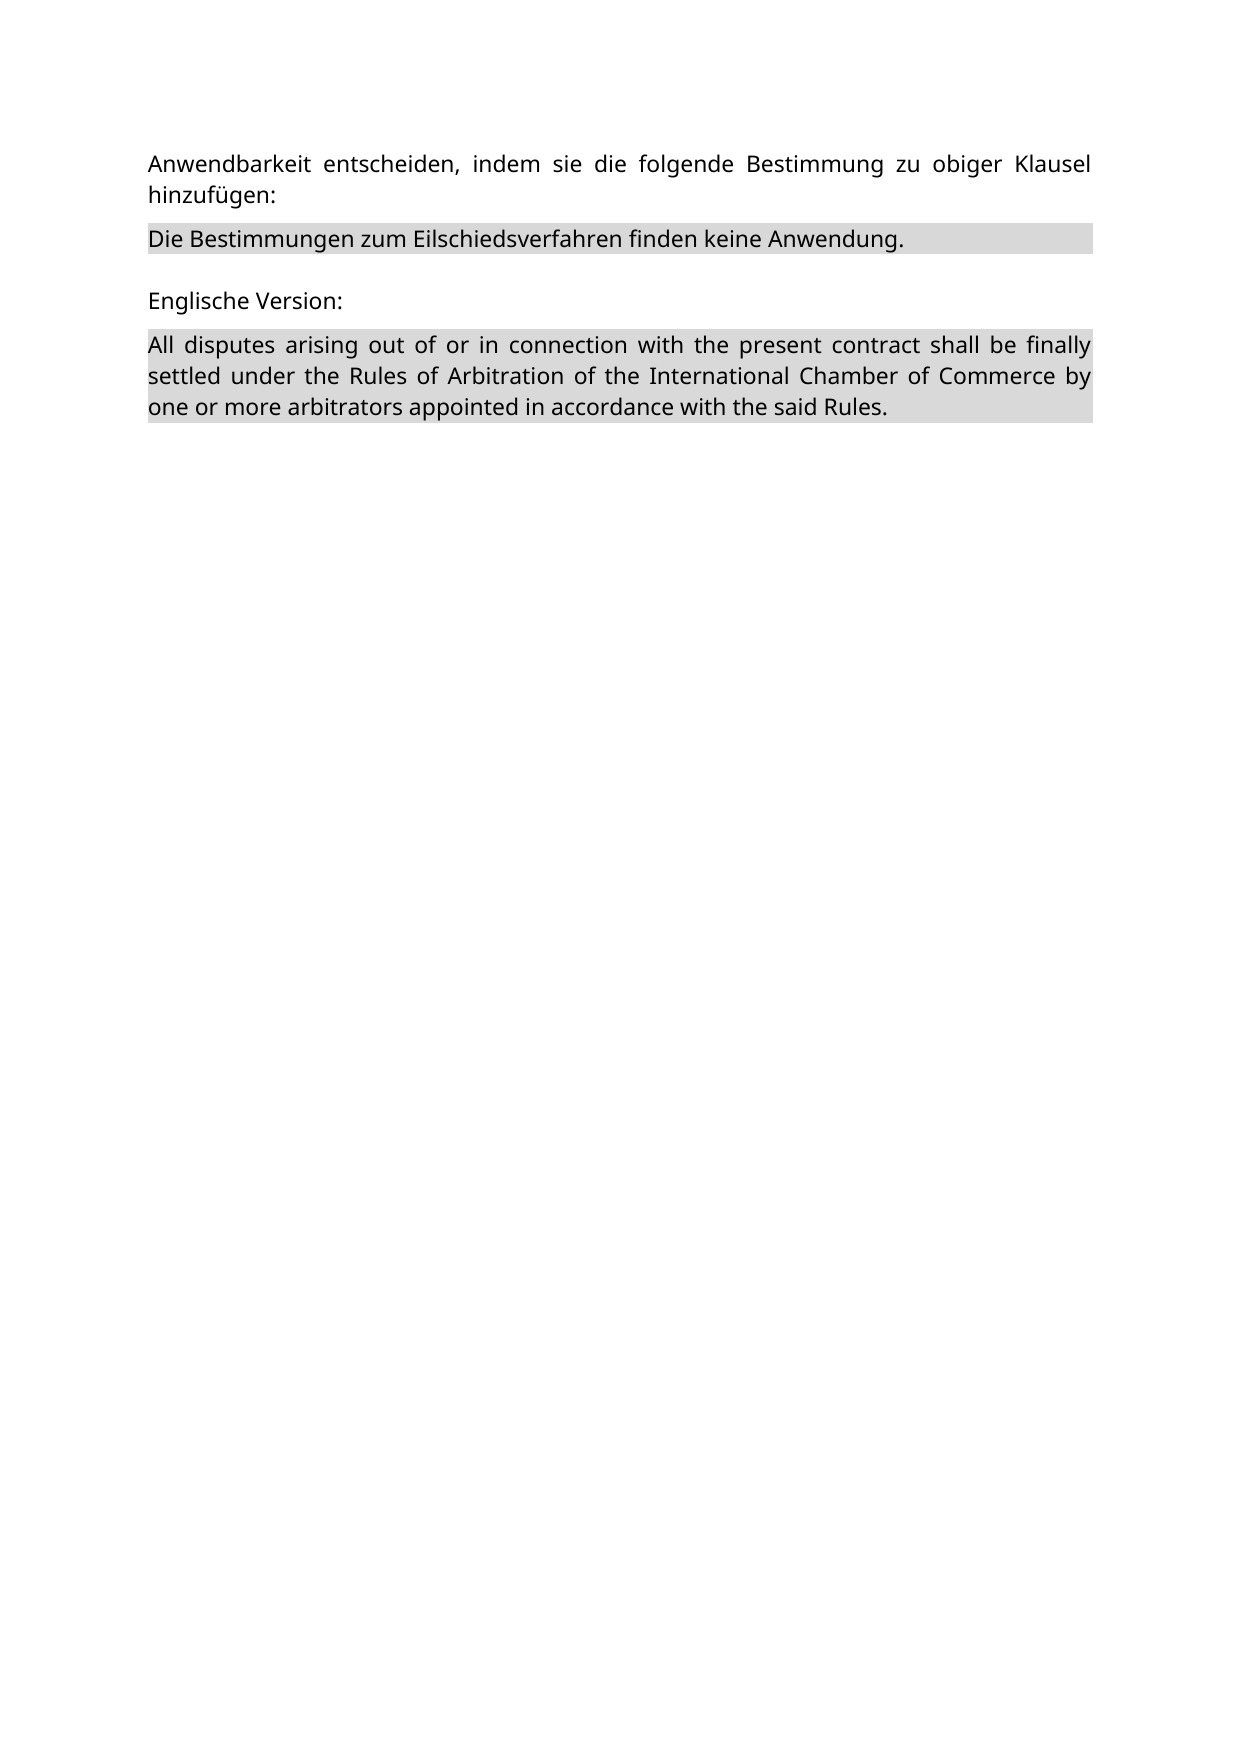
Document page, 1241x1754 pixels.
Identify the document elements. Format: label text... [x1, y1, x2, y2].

text Englische Version: [148, 285, 1093, 316]
text All disputes arising out of or in connection with the present contract shall be finally settled under the Rules of Arbitration of the International Chamber of Commerce by one or more arbitrators appointed in accordance with the said Rules. [148, 329, 1093, 423]
text Die Bestimmungen zum Eilschiedsverfahren finden keine Anwendung. [148, 223, 1093, 254]
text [148, 148, 1093, 210]
